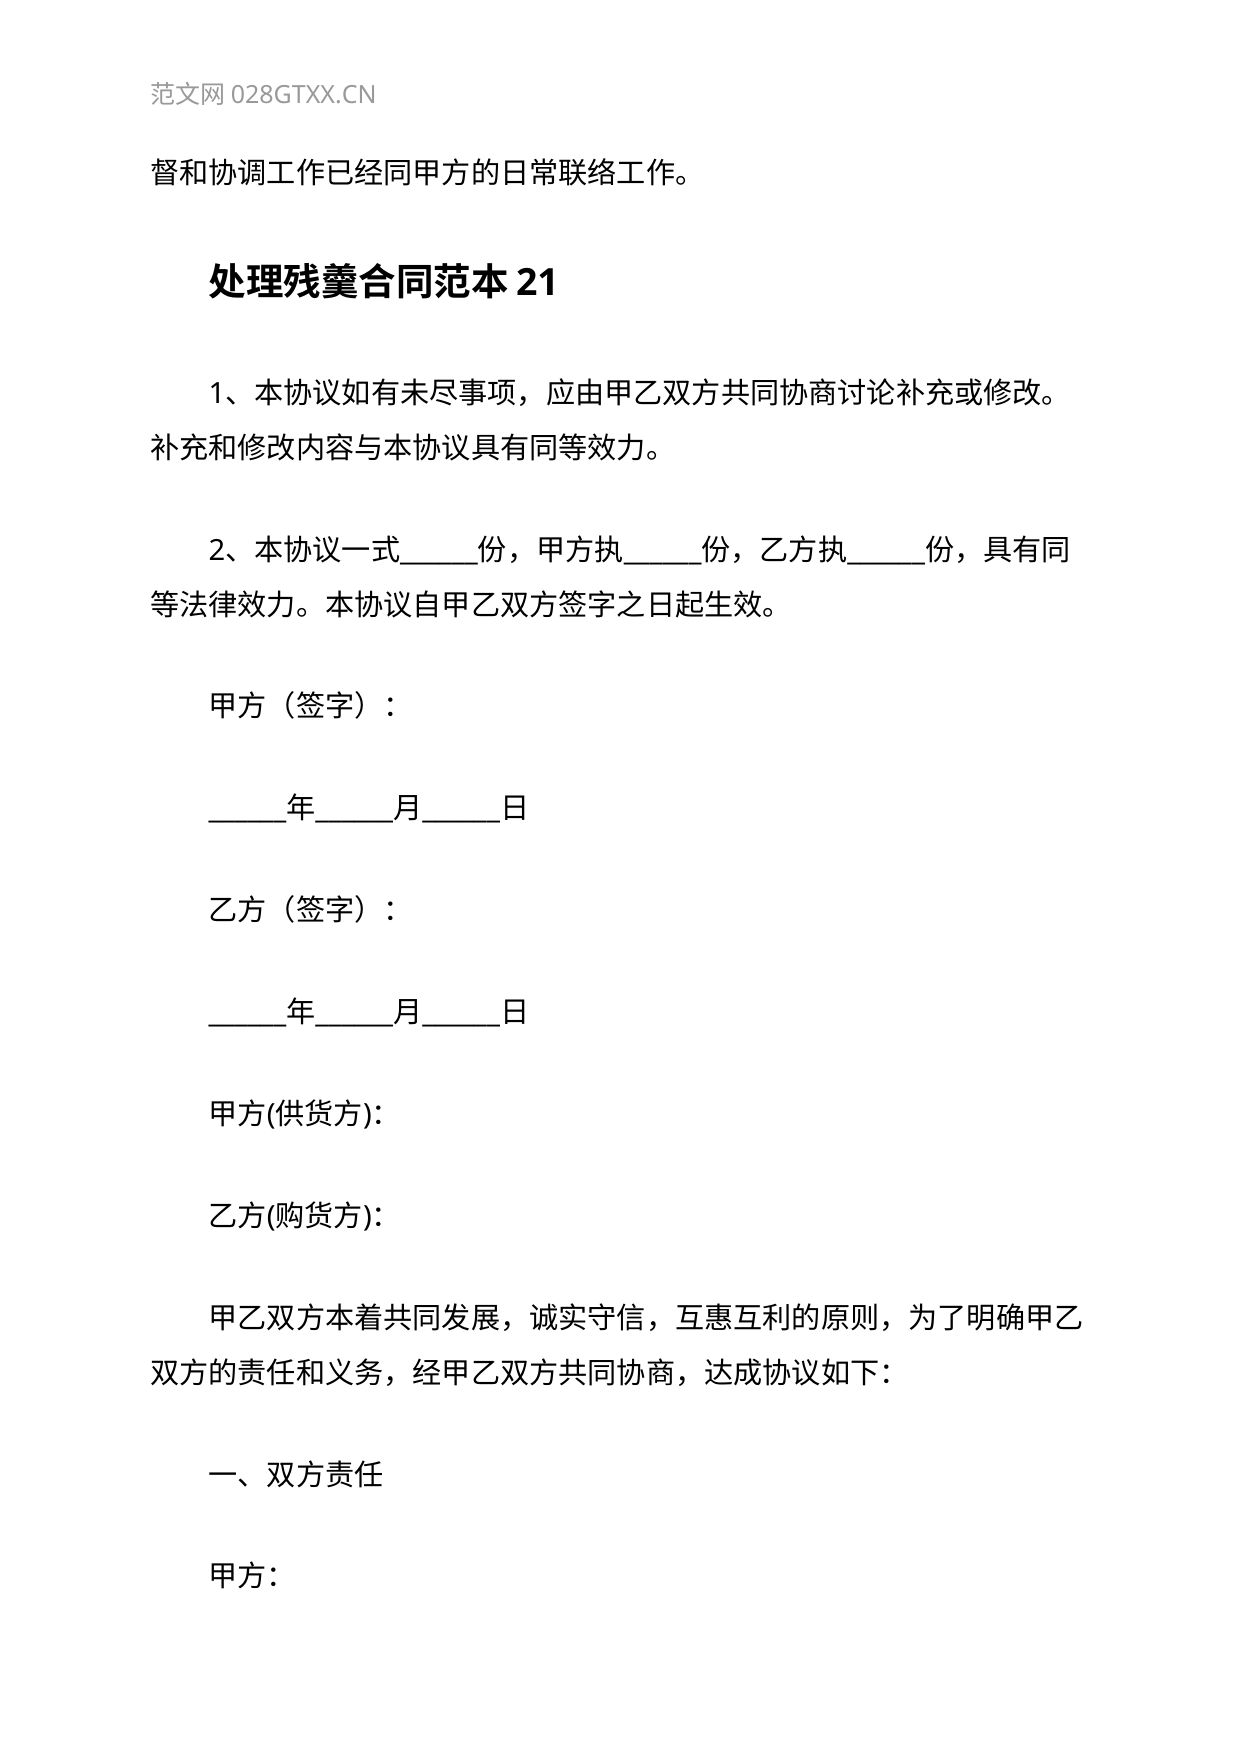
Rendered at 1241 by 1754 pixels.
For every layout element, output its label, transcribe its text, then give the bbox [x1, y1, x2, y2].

text 一、双方责任 [150, 1451, 1090, 1493]
text 1、本协议如有未尽事项，应由甲乙双方共同协商讨论补充或修改。补充和修改内容与本协议具有同等效力。 [150, 369, 1090, 467]
text ______年______月______日 [150, 785, 1090, 827]
text 甲方(供货方)： [150, 1090, 1090, 1133]
text 2、本协议一式______份，甲方执______份，乙方执______份，具有同等法律效力。本协议自甲乙双方签字之日起生效。 [150, 526, 1090, 623]
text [150, 150, 1090, 192]
text 处理残羹合同范本21 [150, 252, 1090, 306]
text 甲方（签字）： [150, 683, 1090, 725]
text ______年______月______日 [150, 988, 1090, 1031]
text 甲方： [150, 1553, 1090, 1595]
text 乙方(购货方)： [150, 1192, 1090, 1235]
text 甲乙双方本着共同发展，诚实守信，互惠互利的原则，为了明确甲乙双方的责任和义务，经甲乙双方共同协商，达成协议如下： [150, 1294, 1090, 1392]
text 乙方（签字）： [150, 887, 1090, 929]
